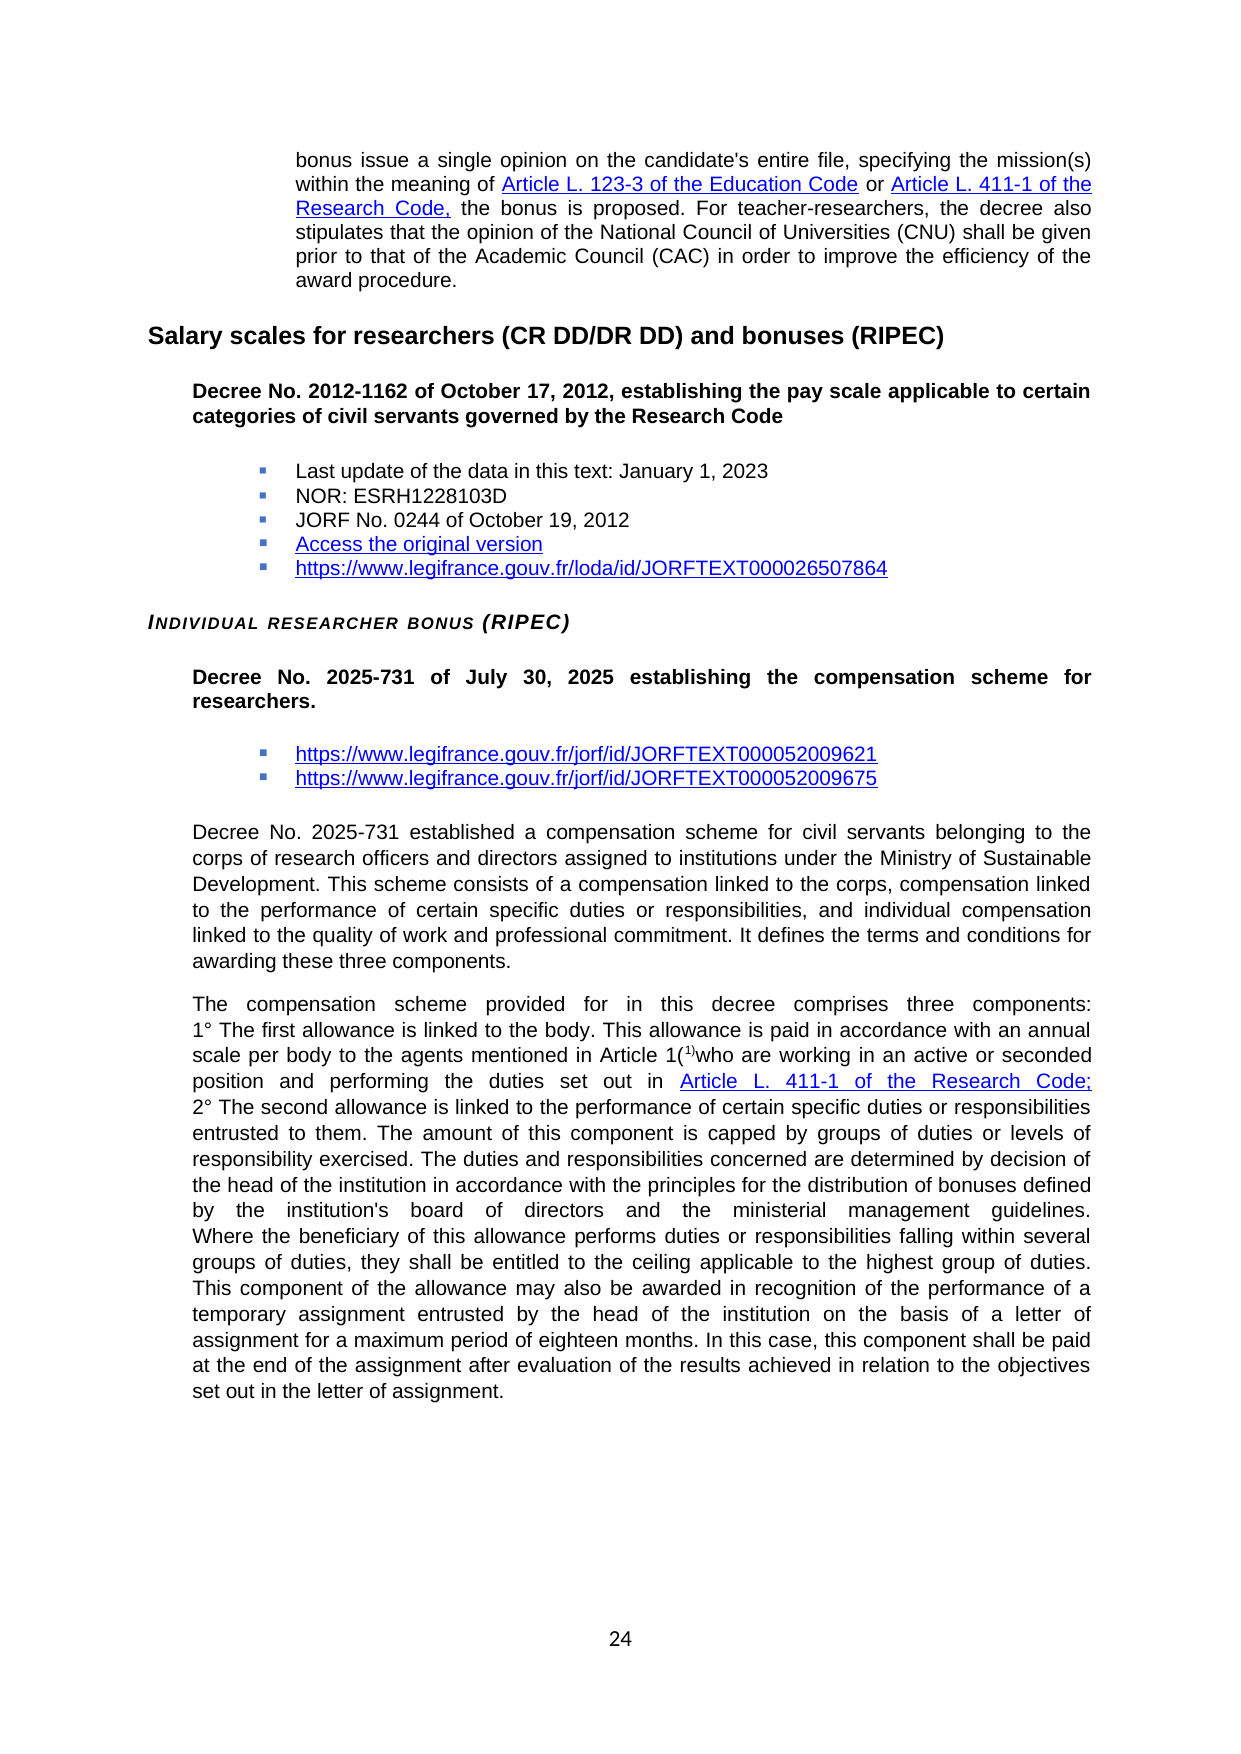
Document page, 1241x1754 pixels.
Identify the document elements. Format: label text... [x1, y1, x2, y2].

text Decree No. 2025-731 established a compensation scheme for civil servants belonging to the corps of research officers and directors assigned to institutions under the Ministry of Sustainable Development. This scheme consists of a compensation linked to the corps, compensation linked to the performance of certain specific duties or responsibilities, and individual compensation linked to the quality of work and professional commitment. It defines the terms and conditions for awarding these three components. [192, 820, 1092, 973]
text The compensation scheme provided for in this decree comprises three components: 1° The first allowance is linked to the body. This allowance is paid in accordance with an annual scale per body to the agents mentioned in Article 1(1)who are working in an active or seconded position and performing the duties set out in Article L. 411-1 of the Research Code; 2° The second allowance is linked to the performance of certain specific duties or responsibilities entrusted to them. The amount of this component is capped by groups of duties or levels of responsibility exercised. The duties and responsibilities concerned are determined by decision of the head of the institution in accordance with the principles for the distribution of bonuses defined by the institution's board of directors and the ministerial management guidelines. Where the beneficiary of this allowance performs duties or responsibilities falling within several groups of duties, they shall be entitled to the ceiling applicable to the highest group of duties. This component of the allowance may also be awarded in recognition of the performance of a temporary assignment entrusted by the head of the institution on the basis of a letter of assignment for a maximum period of eighteen months. In this case, this component shall be paid at the end of the assignment after evaluation of the results achieved in relation to the objectives set out in the letter of assignment. [192, 992, 1092, 1403]
list Access the original version [258, 532, 1092, 556]
text Decree No. 2025-731 of July 30, 2025 establishing the compensation scheme for researchers. [192, 665, 1092, 713]
subtitle Salary scales for researchers (CR DD/DR DD) and bonuses (RIPEC) [148, 321, 1092, 349]
list https://www.legifrance.gouv.fr/jorf/id/JORFTEXT000052009675 [258, 766, 1092, 791]
list NOR: ESRH1228103D [258, 483, 1092, 507]
list https://www.legifrance.gouv.fr/loda/id/JORFTEXT000026507864 [258, 556, 1092, 581]
subtitle Individual researcher bonus (RIPEC) [148, 610, 1092, 634]
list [258, 148, 1092, 291]
list Last update of the data in this text: January 1, 2023 [258, 459, 1092, 483]
text Decree No. 2012-1162 of October 17, 2012, establishing the pay scale applicable to certain categories of civil servants governed by the Research Code [192, 378, 1092, 428]
list JORF No. 0244 of October 19, 2012 [258, 507, 1092, 532]
list https://www.legifrance.gouv.fr/jorf/id/JORFTEXT000052009621 [258, 742, 1092, 766]
